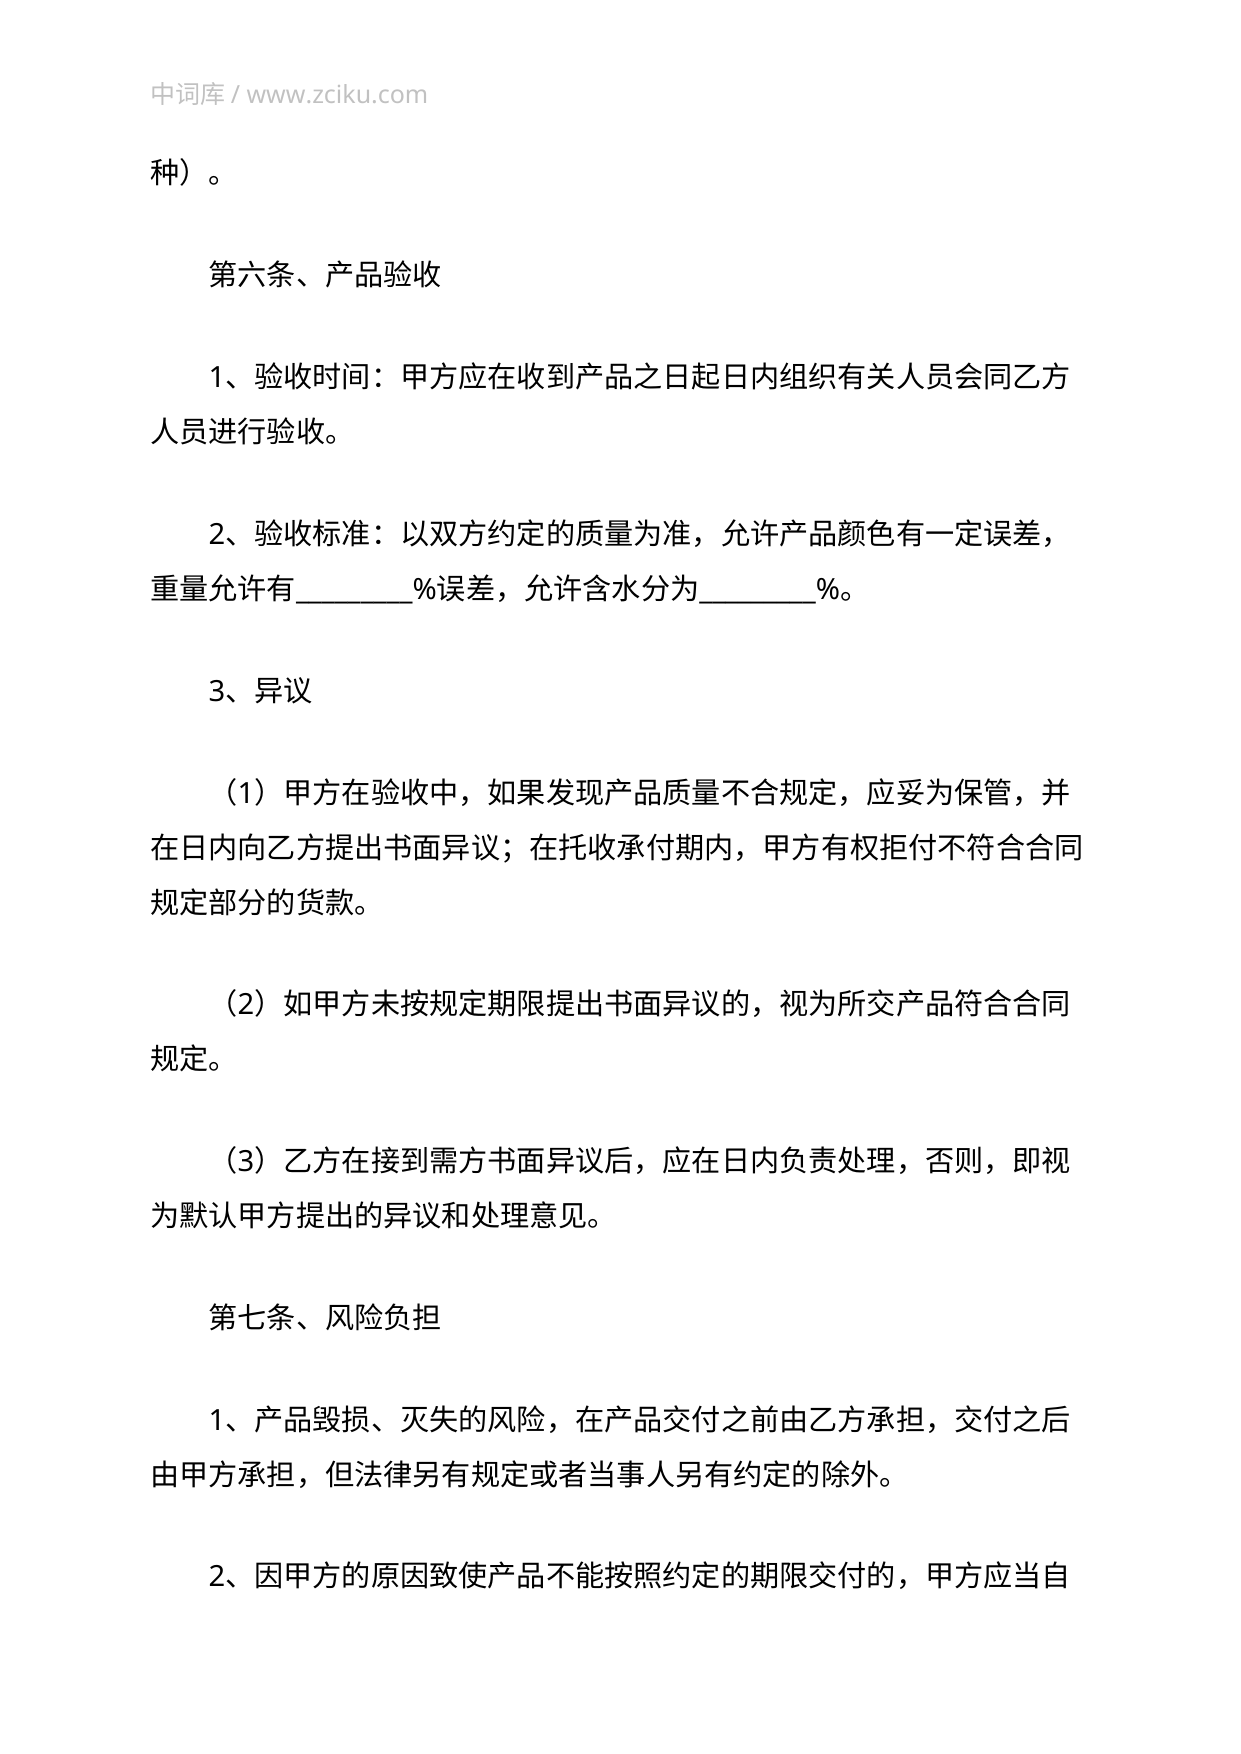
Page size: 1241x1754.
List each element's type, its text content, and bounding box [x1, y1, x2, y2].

text 第六条、产品验收 [150, 252, 1090, 294]
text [150, 1553, 1090, 1595]
text 1、产品毁损、灭失的风险，在产品交付之前由乙方承担，交付之后由甲方承担，但法律另有规定或者当事人另有约定的除外。 [150, 1396, 1090, 1493]
text 2、验收标准：以双方约定的质量为准，允许产品颜色有一定误差，重量允许有_________%误差，允许含水分为_________%。 [150, 510, 1090, 608]
text （2）如甲方未按规定期限提出书面异议的，视为所交产品符合合同规定。 [150, 981, 1090, 1078]
text （3）乙方在接到需方书面异议后，应在日内负责处理，否则，即视为默认甲方提出的异议和处理意见。 [150, 1138, 1090, 1235]
text 1、验收时间：甲方应在收到产品之日起日内组织有关人员会同乙方人员进行验收。 [150, 353, 1090, 451]
text 第七条、风险负担 [150, 1294, 1090, 1337]
text （1）甲方在验收中，如果发现产品质量不合规定，应妥为保管，并在日内向乙方提出书面异议；在托收承付期内，甲方有权拒付不符合合同规定部分的货款。 [150, 769, 1090, 921]
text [150, 150, 1090, 192]
text 3、异议 [150, 667, 1090, 710]
